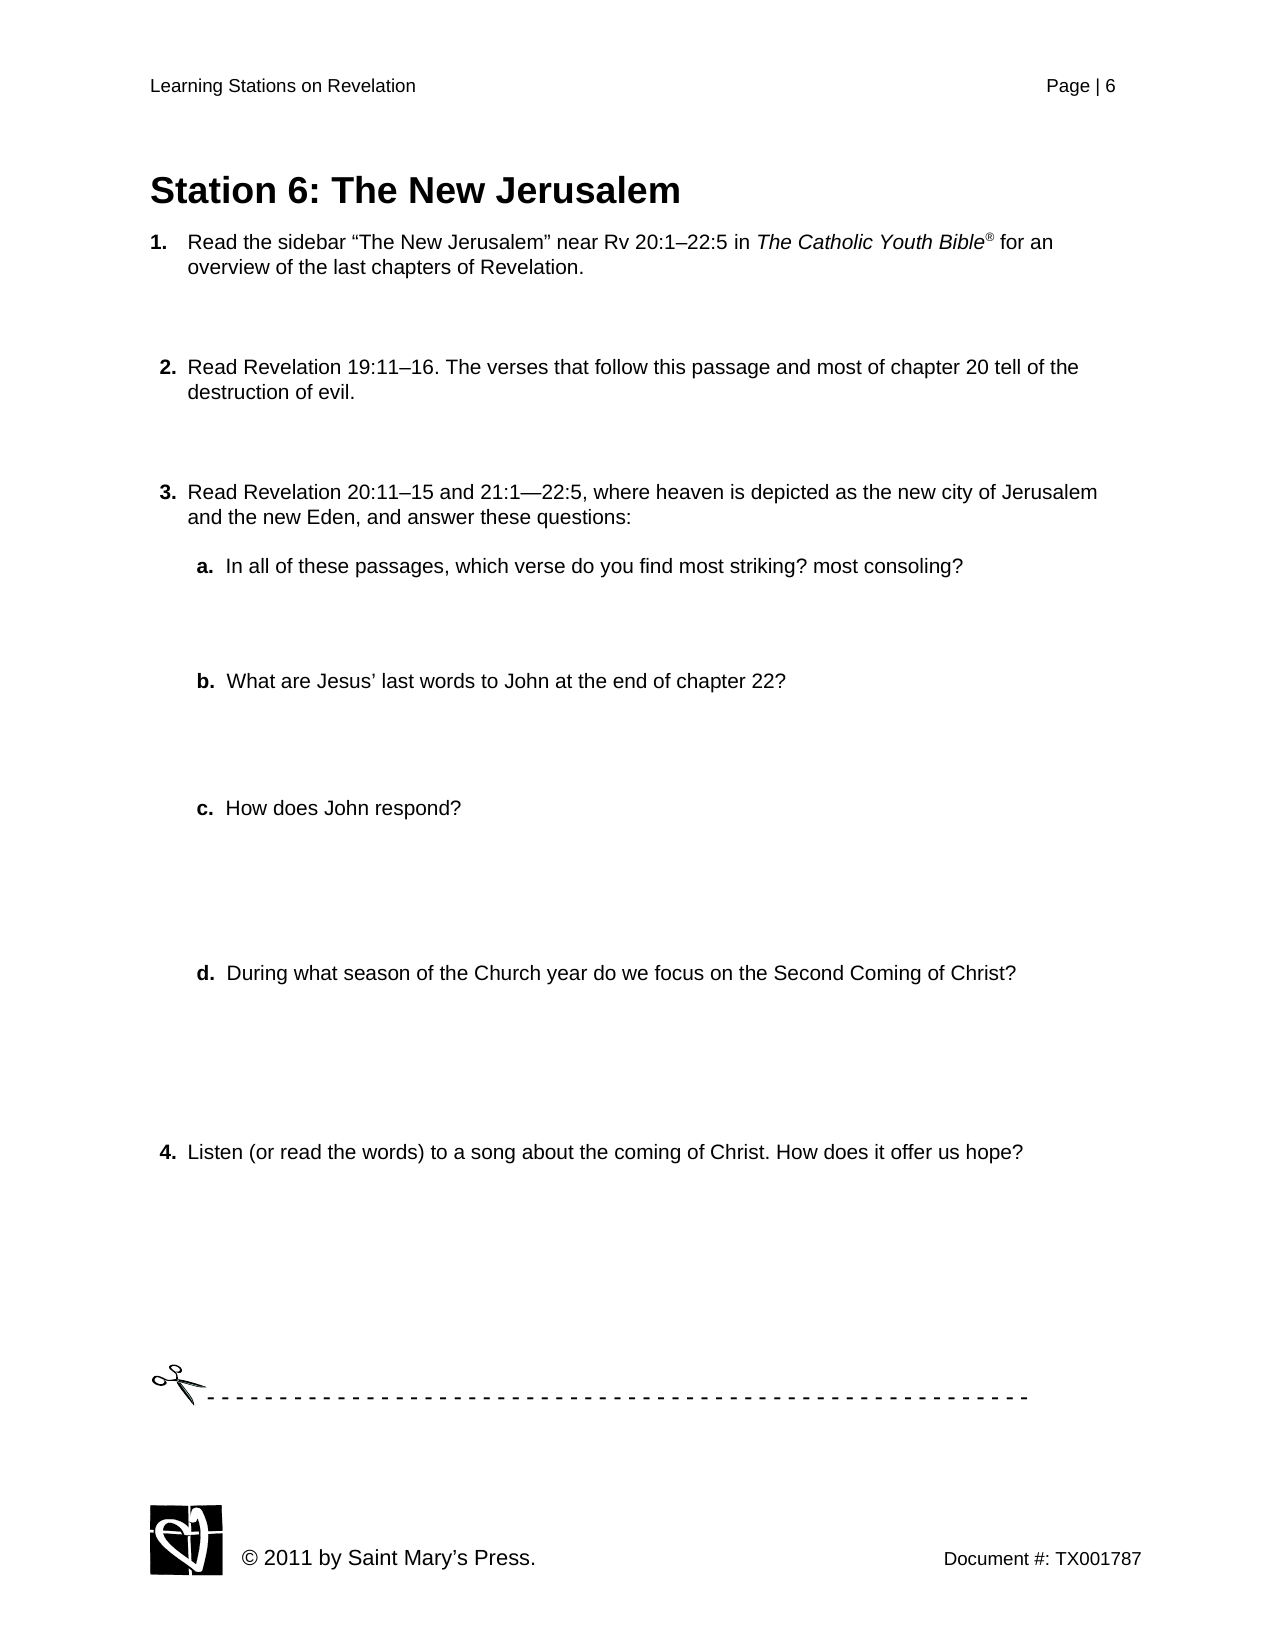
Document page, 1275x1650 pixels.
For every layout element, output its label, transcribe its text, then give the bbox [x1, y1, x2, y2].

text Read Revelation 19:11–16. The verses that follow this passage and most of chapter 20 tell of the destruction of evil. [159, 353, 1125, 403]
text Listen (or read the words) to a song about the coming of Christ. How does it offer us hope? [159, 1138, 1125, 1163]
list b. What are Jesus’ last words to John at the end of chapter 22? [196, 668, 1125, 692]
text Read Revelation 20:11–15 and 21:1—22:5, where heaven is depicted as the new city of Jerusalem and the new Eden, and answer these questions: [159, 478, 1125, 528]
text Station 6: The New Jerusalem [150, 169, 1125, 212]
list a. In all of these passages, which verse do you find most striking? most consoling? [196, 553, 1125, 577]
list c. How does John respond? [196, 796, 1125, 820]
list d. During what season of the Church year do we focus on the Second Coming of Christ? [196, 961, 1125, 985]
list Read the sidebar “The New Jerusalem” near Rv 20:1–22:5 in The Catholic Youth Bible® for an overview of the last chapters of Revelation. [150, 228, 1125, 278]
text - - - - - - - - - - - - - - - - - - - - - - - - - - - - - - - - - - - - - - - - - - - - - - - - - - - - - - - - - [150, 1363, 1031, 1413]
